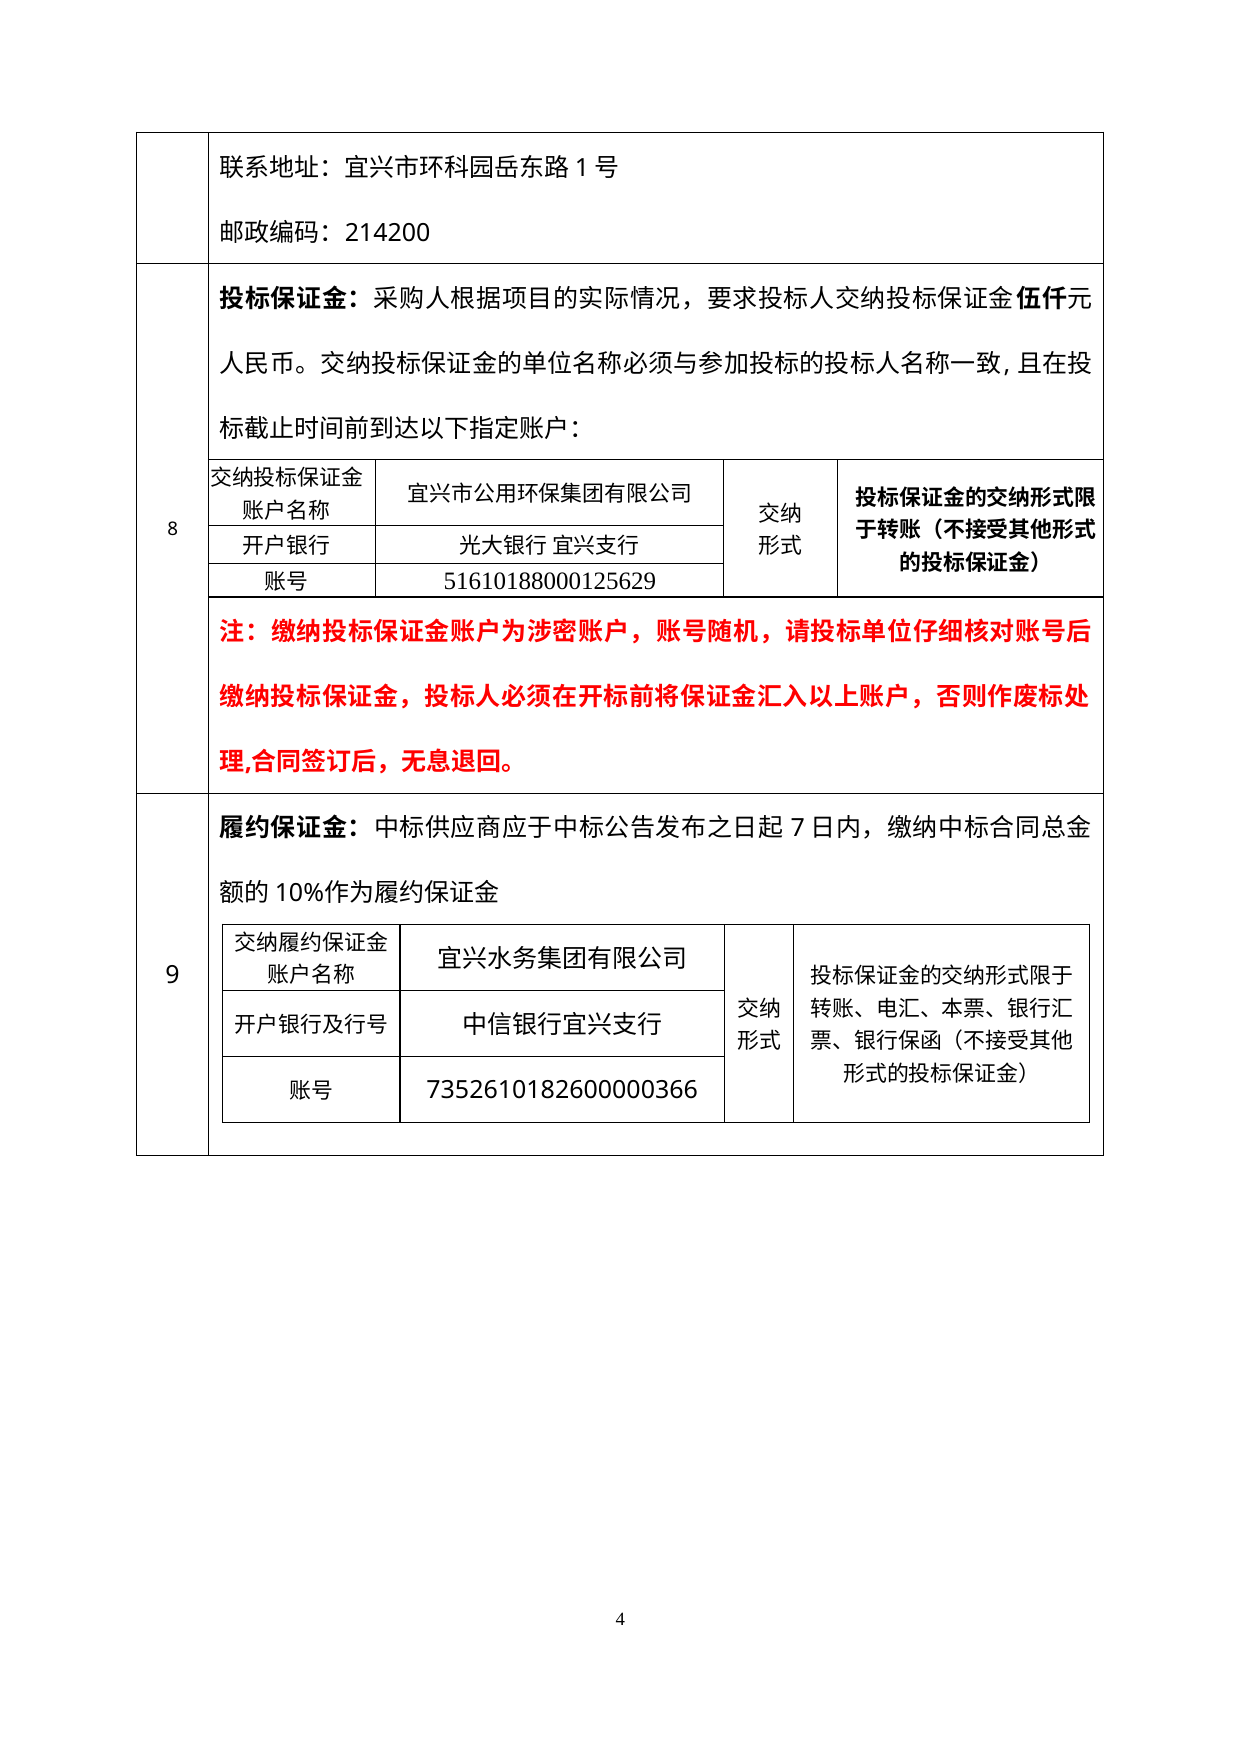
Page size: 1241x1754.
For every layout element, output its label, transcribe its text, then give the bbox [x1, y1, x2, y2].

table_cell 7 [137, 133, 208, 263]
table_cell 投标保证金：采购人根据项目的实际情况，要求投标人交纳投标保证金伍仟元人民币。交纳投标保证金的单位名称必须与参加投标的投标人名称一致, 且在投标截止时间前到达以下指定账户： 注：缴纳投标保证金账户为涉密账户，账号随机，请投标单位仔细核对账号后缴纳投标保证金，投标人必须在开标前将保证金汇入以上账户，否则作废标处理,合同签订后，无息退回。 [209, 598, 1103, 792]
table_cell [209, 133, 1103, 263]
table_cell 8 [137, 264, 208, 792]
table_cell 投标保证金：采购人根据项目的实际情况，要求投标人交纳投标保证金伍仟元人民币。交纳投标保证金的单位名称必须与参加投标的投标人名称一致, 且在投标截止时间前到达以下指定账户： 注：缴纳投标保证金账户为涉密账户，账号随机，请投标单位仔细核对账号后缴纳投标保证金，投标人必须在开标前将保证金汇入以上账户，否则作废标处理,合同签订后，无息退回。 [376, 460, 723, 525]
table_cell 投标保证金：采购人根据项目的实际情况，要求投标人交纳投标保证金伍仟元人民币。交纳投标保证金的单位名称必须与参加投标的投标人名称一致, 且在投标截止时间前到达以下指定账户： 注：缴纳投标保证金账户为涉密账户，账号随机，请投标单位仔细核对账号后缴纳投标保证金，投标人必须在开标前将保证金汇入以上账户，否则作废标处理,合同签订后，无息退回。 [209, 264, 1103, 459]
table_cell 履约保证金：中标供应商应于中标公告发布之日起7日内，缴纳中标合同总金额的10%作为履约保证金 [209, 794, 1103, 1155]
table_cell 投标保证金：采购人根据项目的实际情况，要求投标人交纳投标保证金伍仟元人民币。交纳投标保证金的单位名称必须与参加投标的投标人名称一致, 且在投标截止时间前到达以下指定账户： 注：缴纳投标保证金账户为涉密账户，账号随机，请投标单位仔细核对账号后缴纳投标保证金，投标人必须在开标前将保证金汇入以上账户，否则作废标处理,合同签订后，无息退回。 [838, 460, 1103, 596]
table_cell 9 [137, 794, 208, 1155]
